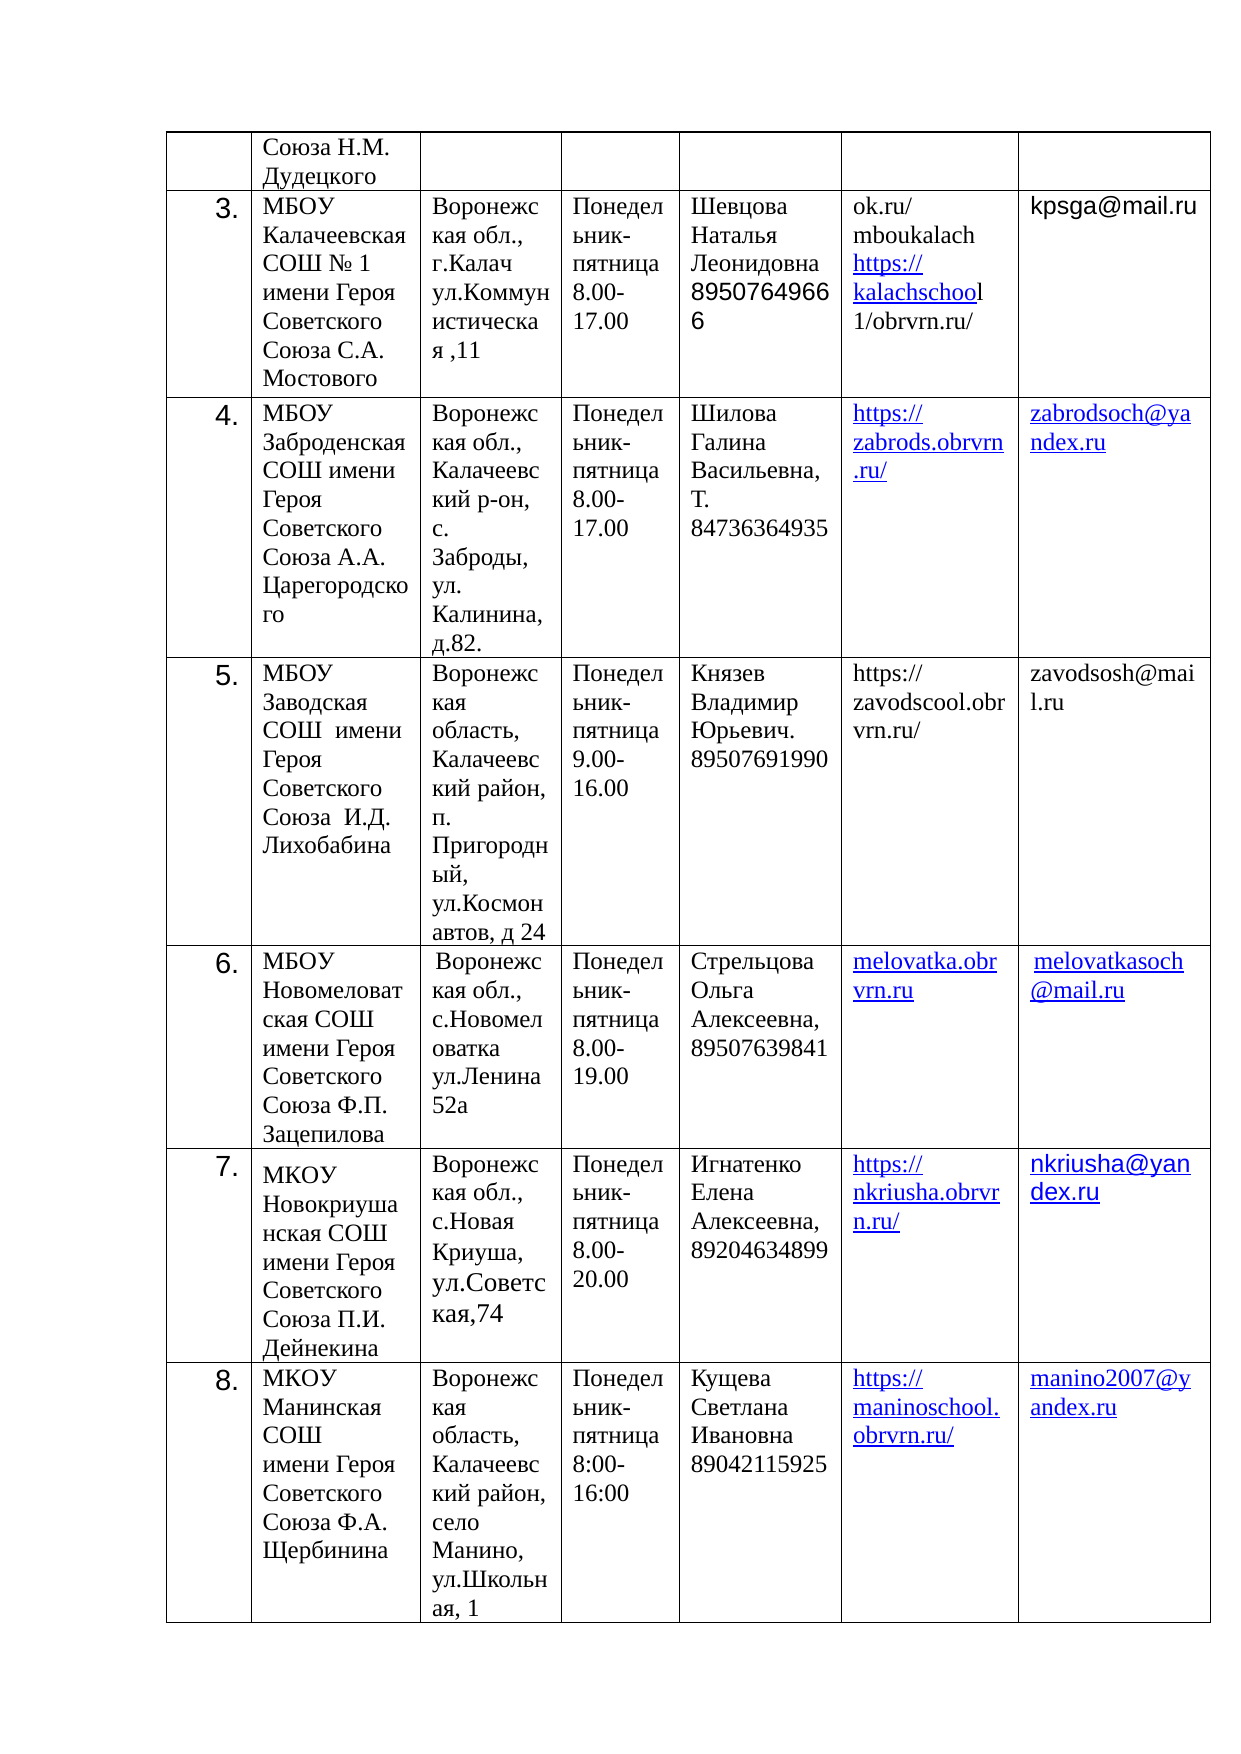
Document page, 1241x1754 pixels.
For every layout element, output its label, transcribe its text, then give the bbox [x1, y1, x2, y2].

table_cell Кущева Светлана Ивановна 89042115925 [680, 1363, 841, 1622]
table_cell Стрельцова Ольга Алексеевна, 89507639841 [680, 946, 841, 1148]
table_cell melovatkasoch@mail.ru [1019, 946, 1210, 1148]
table_cell zavodsosh@mail.ru [1019, 658, 1210, 945]
table_cell МБОУ Калачеевская СОШ № 1 имени Героя Советского Союза С.А. Мостового [252, 191, 420, 397]
table_cell МБОУ Новомеловатская СОШ имени Героя Советского Союза Ф.П. Зацепилова [252, 946, 420, 1148]
table_cell Понедельник-пятница 9.00-16.00 [562, 658, 679, 945]
table_cell Воронежская область, Калачеевский район, п. Пригородный, ул.Космонавтов, д 24 [421, 658, 561, 945]
table_cell https://maninoschool.obrvrn.ru/ [842, 1363, 1018, 1622]
table_cell manino2007@yandex.ru [1019, 1363, 1210, 1622]
table_cell https://nkriusha.obrvrn.ru/ [842, 1149, 1018, 1362]
table_cell МКОУ Манинская СОШ имени Героя Советского Союза Ф.А. Щербинина [252, 1363, 420, 1622]
table_cell [167, 946, 251, 1148]
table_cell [421, 133, 561, 190]
table_cell Понедельник-пятница 8.00-17.00 [562, 191, 679, 397]
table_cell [1019, 133, 1210, 190]
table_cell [252, 133, 420, 190]
table_cell [167, 398, 251, 657]
table_cell [167, 133, 251, 190]
table_cell Шилова Галина Васильевна, Т. 84736364935 [680, 398, 841, 657]
table_cell Игнатенко Елена Алексеевна, 89204634899 [680, 1149, 841, 1362]
table_cell Воронежская обл., с.Новая Криуша, ул.Советская,74 [421, 1149, 561, 1362]
table_cell Понедельник-пятница 8:00-16:00 [562, 1363, 679, 1622]
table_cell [562, 133, 679, 190]
table_cell Князев Владимир Юрьевич. 89507691990 [680, 658, 841, 945]
table_cell Воронежская область, Калачеевский район, село Манино, ул.Школьная, 1 [421, 1363, 561, 1622]
table_cell melovatka.obrvrn.ru [842, 946, 1018, 1148]
table_cell https://zabrods.obrvrn.ru/ [842, 398, 1018, 657]
table_cell МБОУ Заводская СОШ имени Героя Советского Союза И.Д. Лихобабина [252, 658, 420, 945]
table_cell [167, 658, 251, 945]
table_cell nkriusha@yandex.ru [1019, 1149, 1210, 1362]
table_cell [680, 133, 841, 190]
table_cell Воронежская обл., г.Калач ул.Коммунистическая ,11 [421, 191, 561, 397]
table_cell kpsga@mail.ru [1019, 191, 1210, 397]
table_cell zabrodsoch@yandex.ru [1019, 398, 1210, 657]
table_cell МБОУ Заброденская СОШ имени Героя Советского Союза А.А. Царегородского [252, 398, 420, 657]
table_cell Воронежская обл., Калачеевский р-он, с. Заброды, ул. Калинина, д.82. [421, 398, 561, 657]
table_cell Понедельник-пятница 8.00-20.00 [562, 1149, 679, 1362]
table_cell [167, 1363, 251, 1622]
table_cell Понедельник-пятница 8.00-19.00 [562, 946, 679, 1148]
table_cell https://zavodscool.obrvrn.ru/ [842, 658, 1018, 945]
table_cell Шевцова Наталья Леонидовна 89507649666 [680, 191, 841, 397]
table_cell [842, 133, 1018, 190]
table_cell Воронежская обл., с.Новомеловатка ул.Ленина 52а [421, 946, 561, 1148]
table_cell Понедельник-пятница 8.00-17.00 [562, 398, 679, 657]
table_cell ok.ru/mboukalach https://kalachschool 1/obrvrn.ru/ [842, 191, 1018, 397]
table_cell МКОУ Новокриушанская СОШ имени Героя Советского Союза П.И. Дейнекина [252, 1149, 420, 1362]
table_cell [167, 1149, 251, 1362]
table_cell [167, 191, 251, 397]
